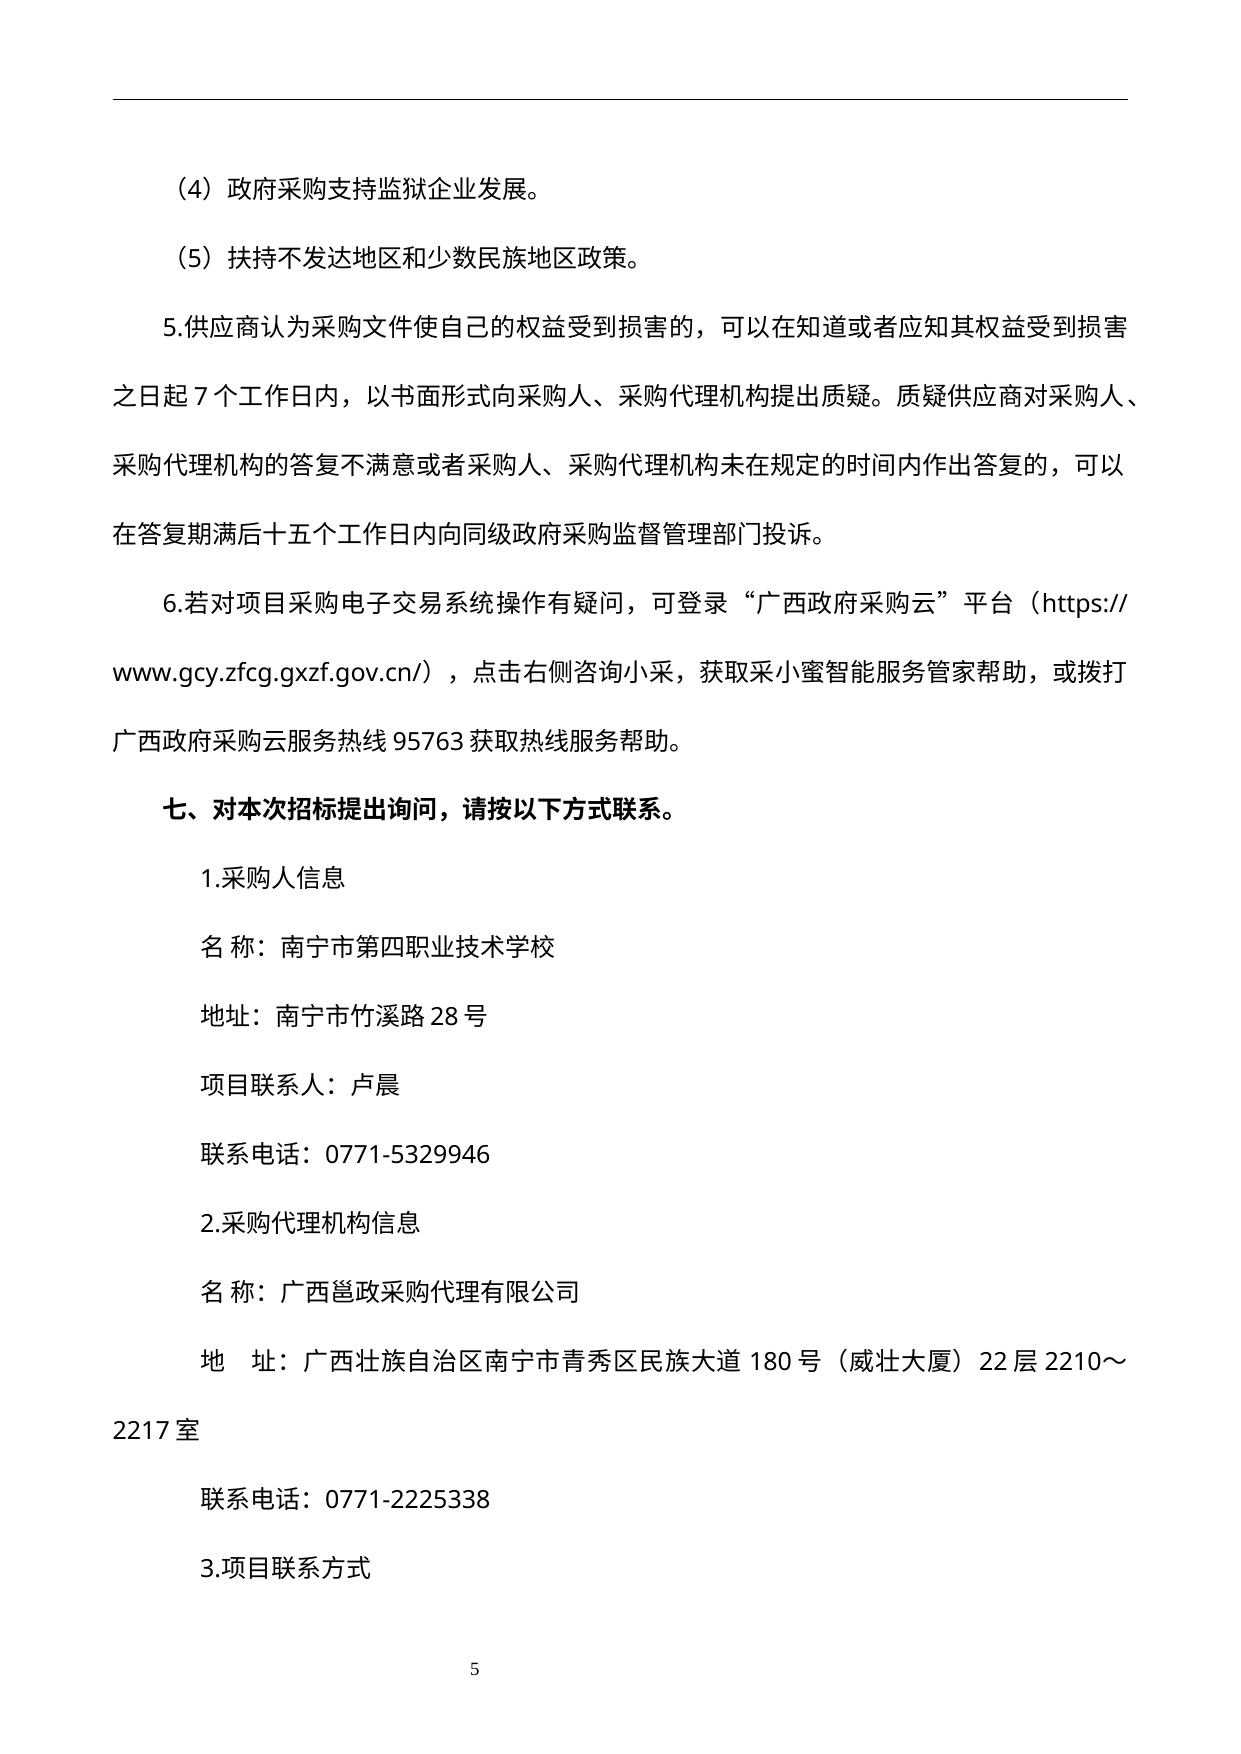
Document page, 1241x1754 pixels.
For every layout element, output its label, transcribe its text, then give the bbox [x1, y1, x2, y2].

text 联系电话：0771-5329946 [112, 1118, 1128, 1187]
text 3.项目联系方式 [112, 1532, 1128, 1601]
text 5.供应商认为采购文件使自己的权益受到损害的，可以在知道或者应知其权益受到损害之日起7个工作日内，以书面形式向采购人、采购代理机构提出质疑。质疑供应商对采购人、采购代理机构的答复不满意或者采购人、采购代理机构未在规定的时间内作出答复的，可以在答复期满后十五个工作日内向同级政府采购监督管理部门投诉。 [112, 291, 1128, 567]
text 名 称：南宁市第四职业技术学校 [112, 911, 1128, 980]
text 1.采购人信息 [112, 842, 1128, 911]
text （4）政府采购支持监狱企业发展。 [112, 153, 1128, 222]
text 地址：南宁市竹溪路28号 [112, 980, 1128, 1049]
text 2.采购代理机构信息 [112, 1187, 1128, 1256]
text （5）扶持不发达地区和少数民族地区政策。 [112, 222, 1128, 291]
text 6.若对项目采购电子交易系统操作有疑问，可登录“广西政府采购云”平台（https://www.gcy.zfcg.gxzf.gov.cn/），点击右侧咨询小采，获取采小蜜智能服务管家帮助，或拨打广西政府采购云服务热线95763获取热线服务帮助。 [112, 567, 1128, 773]
text 联系电话：0771-2225338 [112, 1463, 1128, 1532]
text 地 址：广西壮族自治区南宁市青秀区民族大道180号（威壮大厦）22层2210～2217室 [112, 1325, 1128, 1463]
text 七、对本次招标提出询问，请按以下方式联系。 [112, 773, 1128, 842]
text 项目联系人：卢晨 [112, 1049, 1128, 1118]
text 名 称：广西邕政采购代理有限公司 [112, 1256, 1128, 1325]
